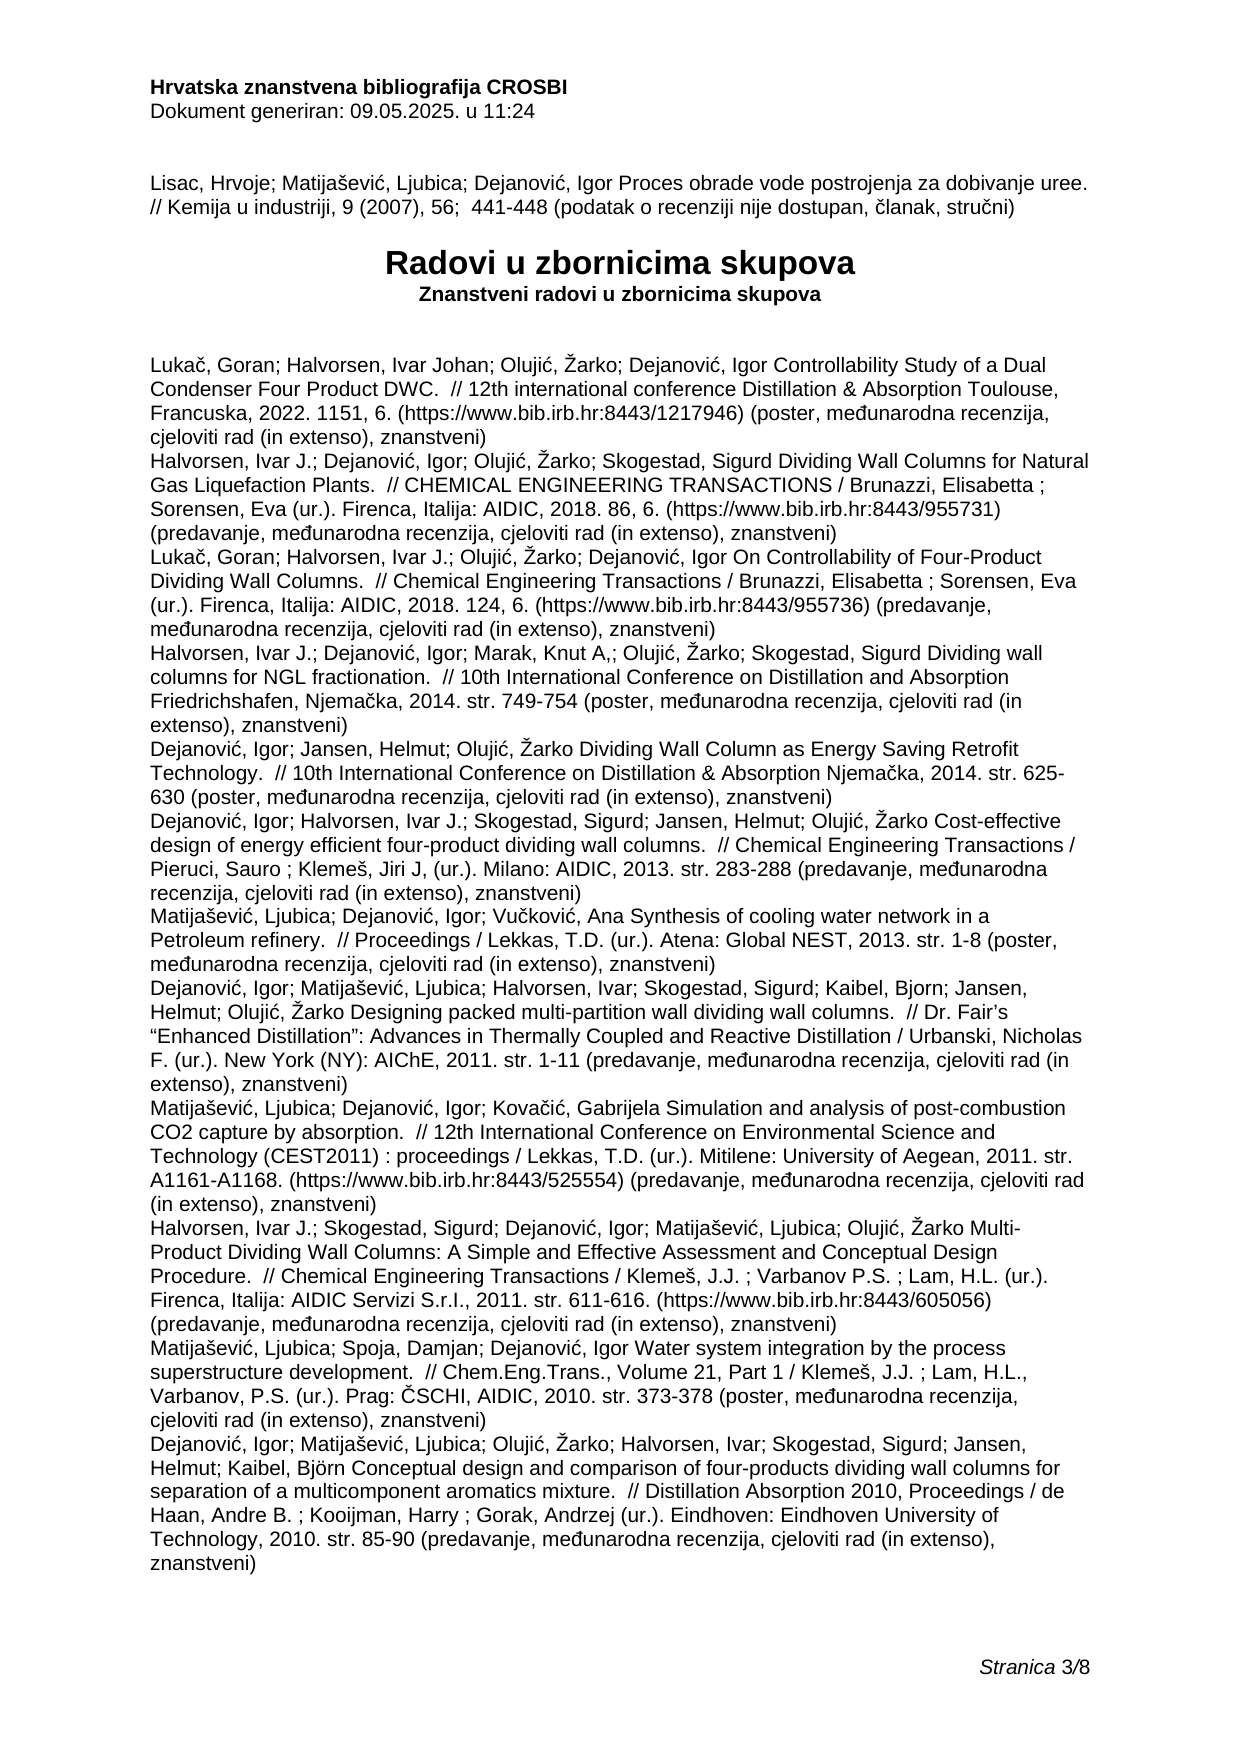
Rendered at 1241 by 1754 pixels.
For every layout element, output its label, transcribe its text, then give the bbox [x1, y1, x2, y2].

text Dejanović, Igor; Matijašević, Ljubica; Olujić, Žarko; Halvorsen, Ivar; Skogestad, Sigurd; Jansen, Helmut; Kaibel, Björn [150, 1431, 1090, 1575]
text Matijašević, Ljubica; Dejanović, Igor; Vučković, Ana [150, 904, 1090, 976]
text Halvorsen, Ivar J.; Dejanović, Igor; Olujić, Žarko; Skogestad, Sigurd [150, 449, 1090, 545]
text Halvorsen, Ivar J.; Dejanović, Igor; Marak, Knut A,; Olujić, Žarko; Skogestad, Sigurd [150, 641, 1090, 737]
text Dejanović, Igor; Matijašević, Ljubica; Halvorsen, Ivar; Skogestad, Sigurd; Kaibel, Bjorn; Jansen, Helmut; Olujić, Žarko [150, 976, 1090, 1096]
subtitle Radovi u zbornicima skupova [150, 243, 1090, 281]
text Matijašević, Ljubica; Dejanović, Igor; Kovačić, Gabrijela [150, 1096, 1090, 1216]
text Halvorsen, Ivar J.; Skogestad, Sigurd; Dejanović, Igor; Matijašević, Ljubica; Olujić, Žarko [150, 1216, 1090, 1336]
text Dejanović, Igor; Jansen, Helmut; Olujić, Žarko [150, 737, 1090, 808]
text Dejanović, Igor; Halvorsen, Ivar J.; Skogestad, Sigurd; Jansen, Helmut; Olujić, Žarko [150, 808, 1090, 904]
subtitle Znanstveni radovi u zbornicima skupova [150, 281, 1090, 305]
text Lukač, Goran; Halvorsen, Ivar Johan; Olujić, Žarko; Dejanović, Igor [150, 353, 1090, 449]
text Lukač, Goran; Halvorsen, Ivar J.; Olujić, Žarko; Dejanović, Igor [150, 545, 1090, 641]
text Matijašević, Ljubica; Spoja, Damjan; Dejanović, Igor [150, 1336, 1090, 1431]
text Lisac, Hrvoje; Matijašević, Ljubica; Dejanović, Igor [150, 171, 1090, 219]
